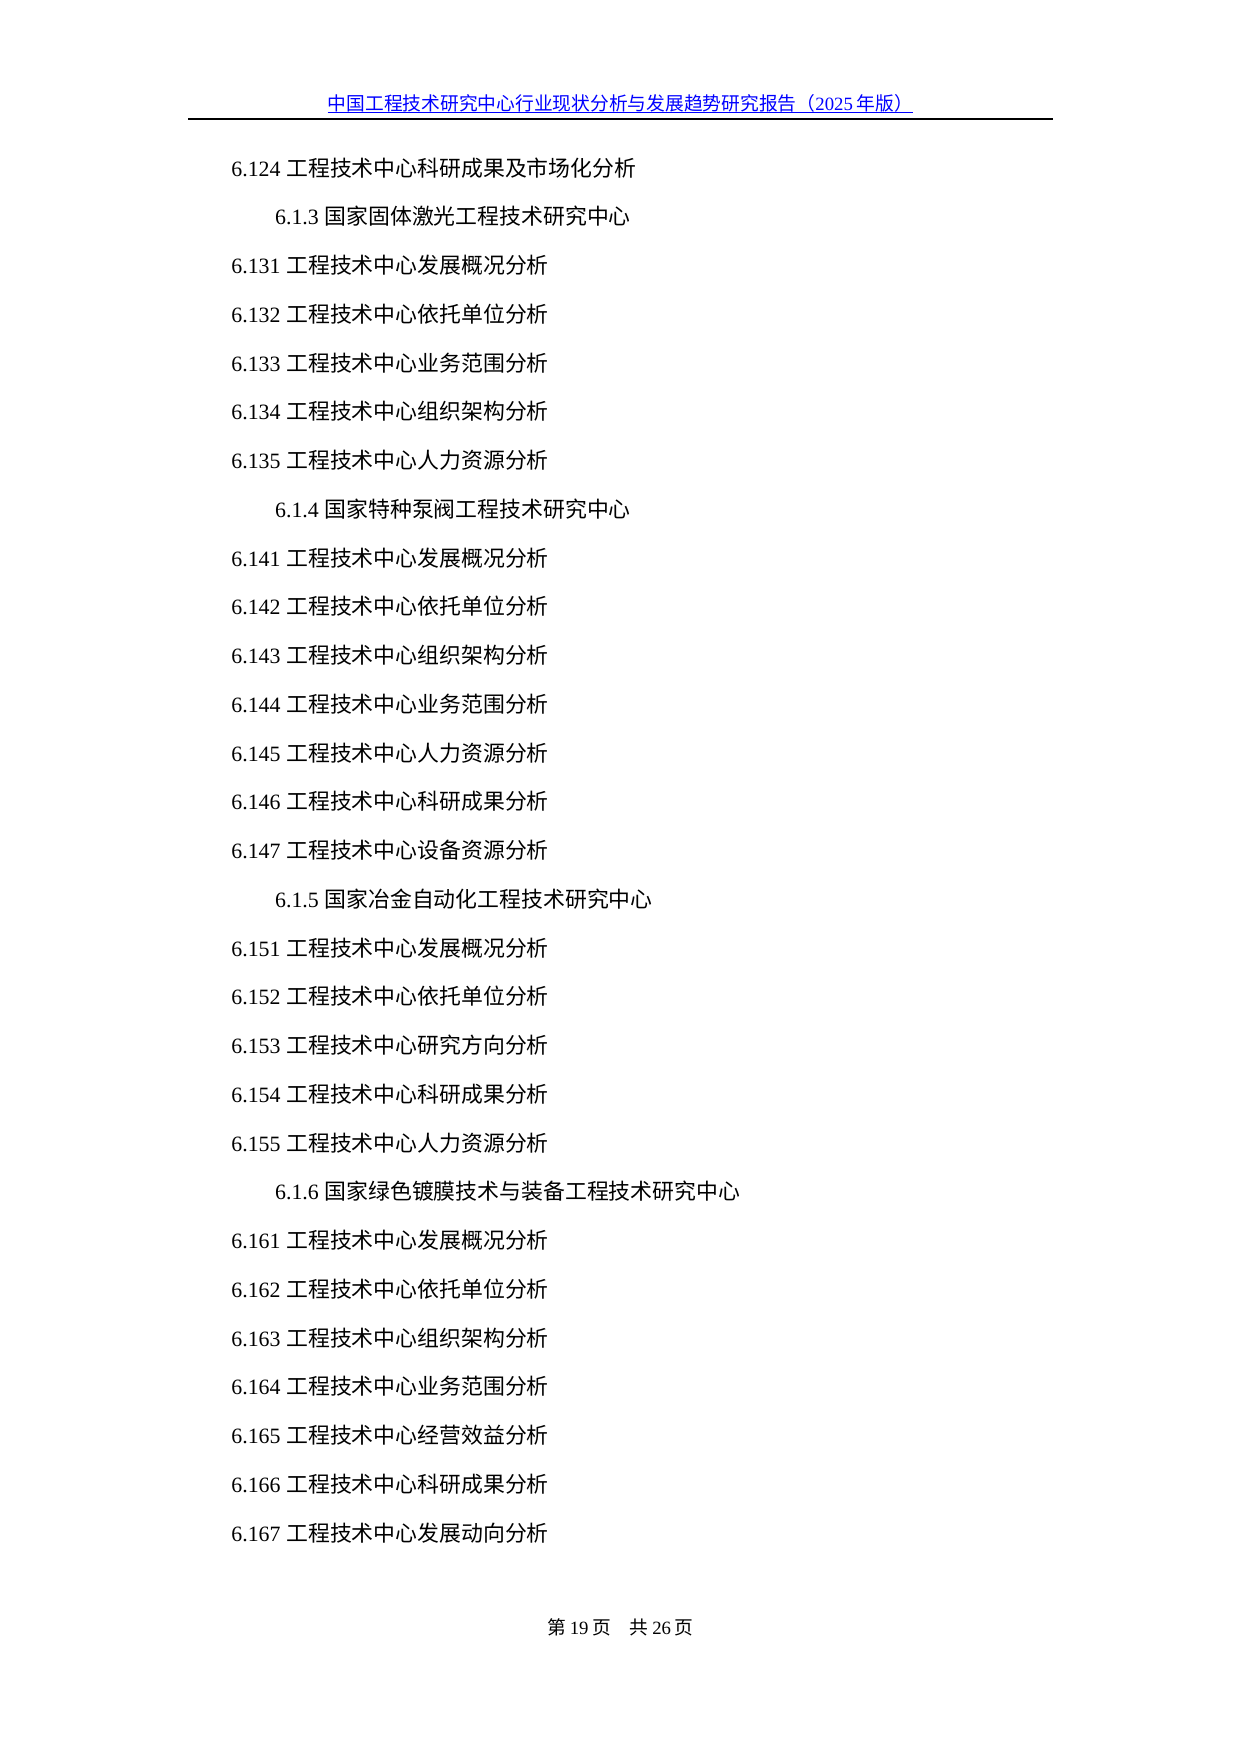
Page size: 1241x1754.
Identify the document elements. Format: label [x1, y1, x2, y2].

text [187, 150, 1053, 1548]
